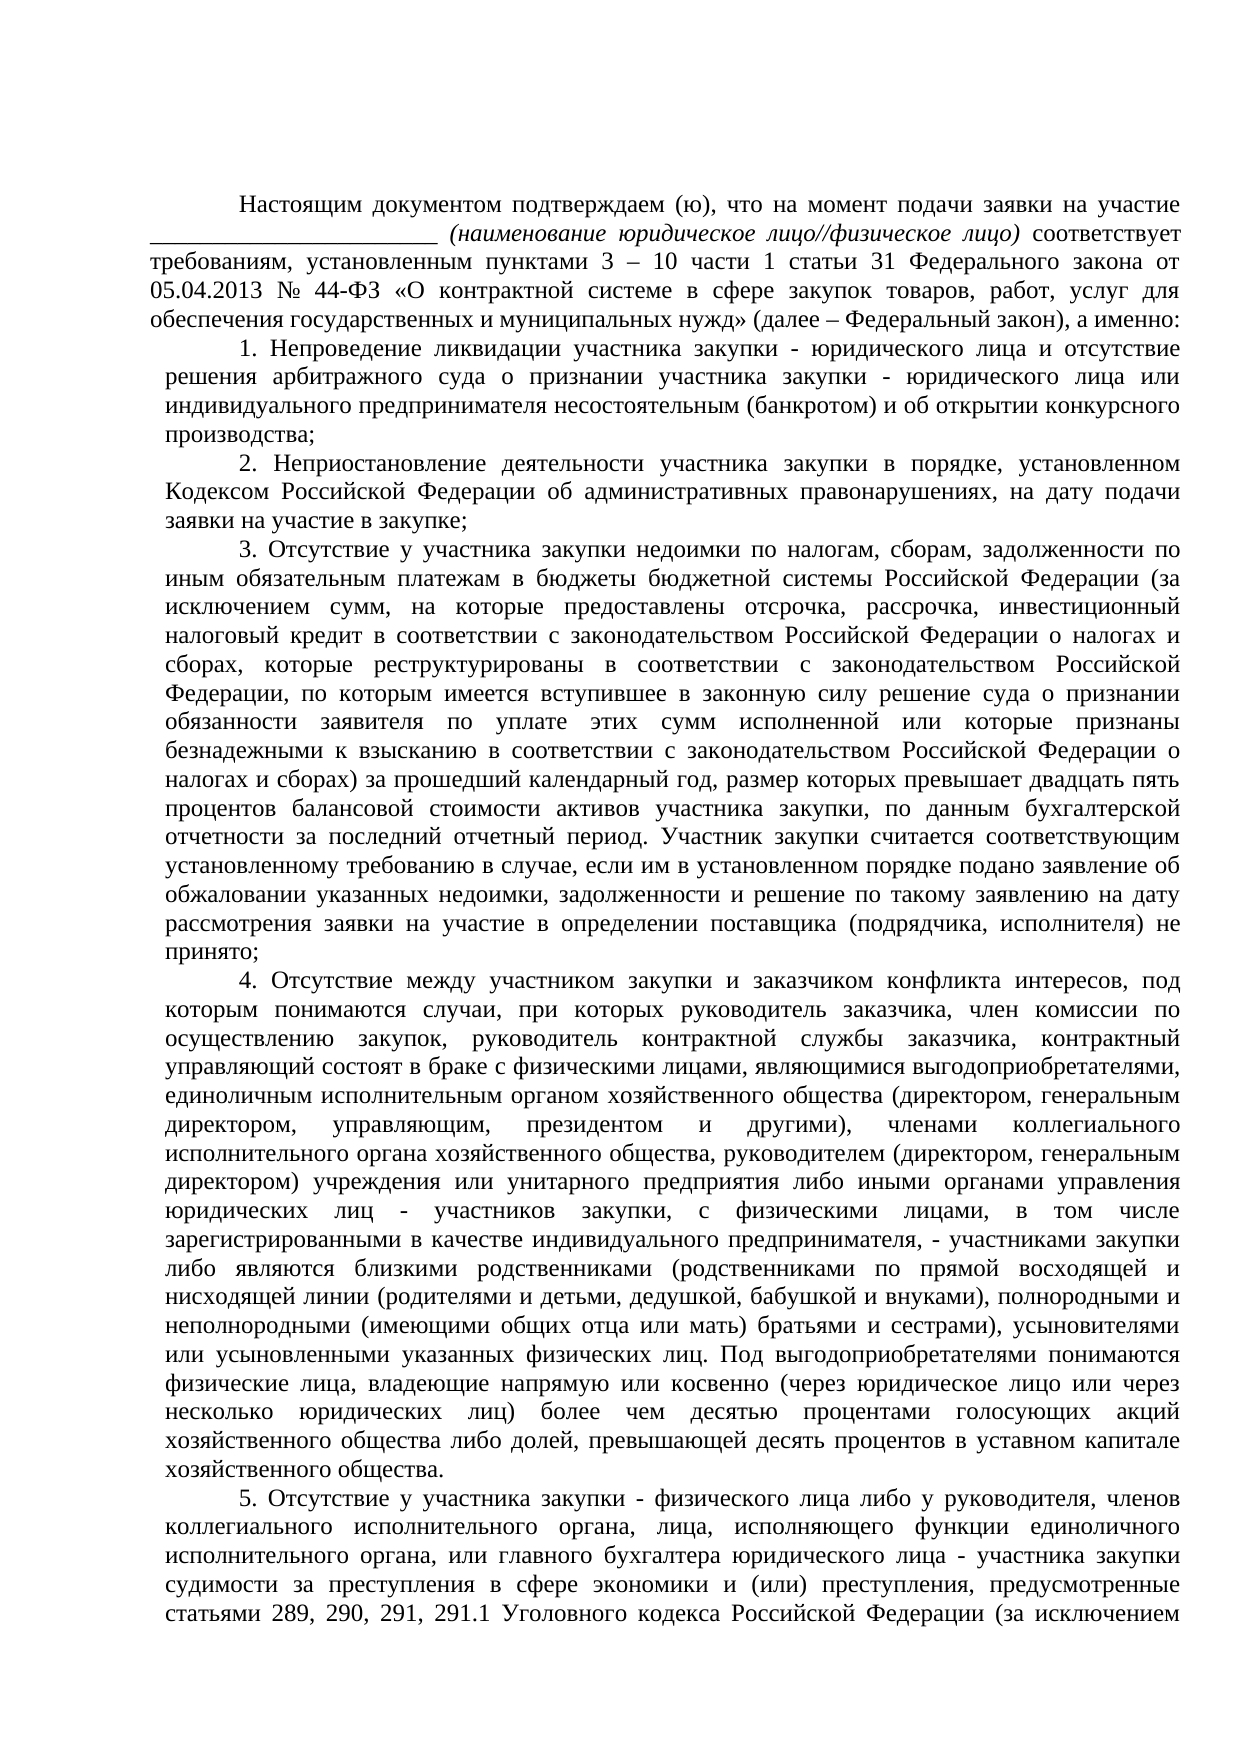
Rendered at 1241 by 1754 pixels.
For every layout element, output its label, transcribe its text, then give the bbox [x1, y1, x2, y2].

text 3. Отсутствие у участника закупки недоимки по налогам, сборам, задолженности по иным обязательным платежам в бюджеты бюджетной системы Российской Федерации (за исключением сумм, на которые предоставлены отсрочка, рассрочка, инвестиционный налоговый кредит в соответствии с законодательством Российской Федерации о налогах и сборах, которые реструктурированы в соответствии с законодательством Российской Федерации, по которым имеется вступившее в законную силу решение суда о признании обязанности заявителя по уплате этих сумм исполненной или которые признаны безнадежными к взысканию в соответствии с законодательством Российской Федерации о налогах и сборах) за прошедший календарный год, размер которых превышает двадцать пять процентов балансовой стоимости активов участника закупки, по данным бухгалтерской отчетности за последний отчетный период. Участник закупки считается соответствующим установленному требованию в случае, если им в установленном порядке подано заявление об обжаловании указанных недоимки, задолженности и решение по такому заявлению на дату рассмотрения заявки на участие в определении поставщика (подрядчика, исполнителя) не принято; [165, 534, 1181, 965]
text Настоящим документом подтверждаем (ю), что на момент подачи заявки на участие _______________________ (наименование юридическое лицо//физическое лицо) соответствует требованиям, установленным пунктами 3 – 10 части 1 статьи 31 Федерального закона от 05.04.2013 № 44-ФЗ «О контрактной системе в сфере закупок товаров, работ, услуг для обеспечения государственных и муниципальных нужд» (далее – Федеральный закон), а именно: [150, 189, 1181, 333]
text 1. Непроведение ликвидации участника закупки - юридического лица и отсутствие решения арбитражного суда о признании участника закупки - юридического лица или индивидуального предпринимателя несостоятельным (банкротом) и об открытии конкурсного производства; [165, 333, 1181, 448]
text 2. Неприостановление деятельности участника закупки в порядке, установленном Кодексом Российской Федерации об административных правонарушениях, на дату подачи заявки на участие в закупке; [165, 448, 1181, 534]
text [165, 1483, 1181, 1626]
text 4. Отсутствие между участником закупки и заказчиком конфликта интересов, под которым понимаются случаи, при которых руководитель заказчика, член комиссии по осуществлению закупок, руководитель контрактной службы заказчика, контрактный управляющий состоят в браке с физическими лицами, являющимися выгодоприобретателями, единоличным исполнительным органом хозяйственного общества (директором, генеральным директором, управляющим, президентом и другими), членами коллегиального исполнительного органа хозяйственного общества, руководителем (директором, генеральным директором) учреждения или унитарного предприятия либо иными органами управления юридических лиц - участников закупки, с физическими лицами, в том числе зарегистрированными в качестве индивидуального предпринимателя, - участниками закупки либо являются близкими родственниками (родственниками по прямой восходящей и нисходящей линии (родителями и детьми, дедушкой, бабушкой и внуками), полнородными и неполнородными (имеющими общих отца или мать) братьями и сестрами), усыновителями или усыновленными указанных физических лиц. Под выгодоприобретателями понимаются физические лица, владеющие напрямую или косвенно (через юридическое лицо или через несколько юридических лиц) более чем десятью процентами голосующих акций хозяйственного общества либо долей, превышающей десять процентов в уставном капитале хозяйственного общества. [165, 965, 1181, 1483]
